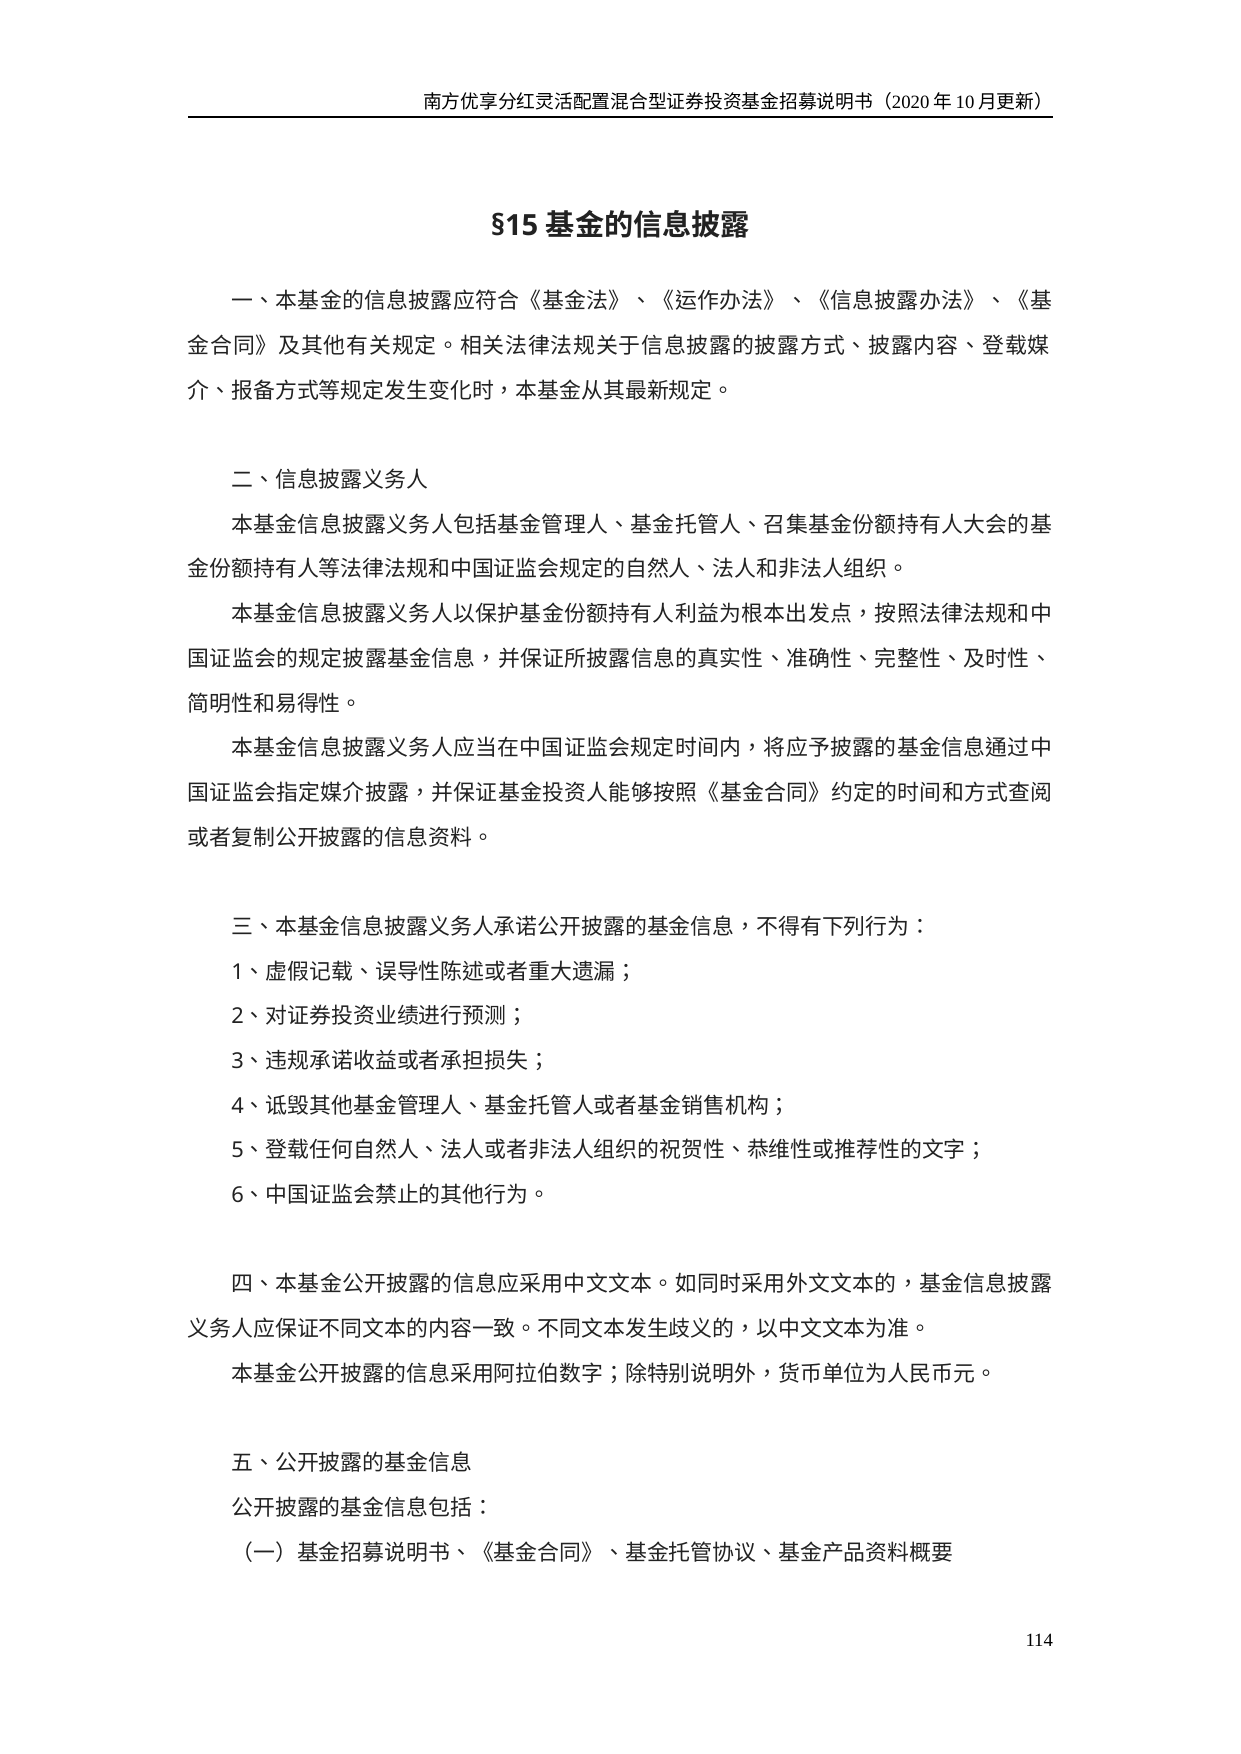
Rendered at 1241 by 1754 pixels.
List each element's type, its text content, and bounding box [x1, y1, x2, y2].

text （一）基金招募说明书、《基金合同》、基金托管协议、基金产品资料概要 [187, 1537, 1053, 1566]
text 4、诋毁其他基金管理人、基金托管人或者基金销售机构； [187, 1090, 1053, 1119]
text 一、本基金的信息披露应符合《基金法》、《运作办法》、《信息披露办法》、《基金合同》及其他有关规定。相关法律法规关于信息披露的披露方式、披露内容、登载媒介、报备方式等规定发生变化时，本基金从其最新规定。 [187, 285, 1053, 404]
text 6、中国证监会禁止的其他行为。 [187, 1179, 1053, 1209]
text 公开披露的基金信息包括： [187, 1492, 1053, 1522]
text 二、信息披露义务人 [187, 464, 1053, 494]
text 本基金信息披露义务人包括基金管理人、基金托管人、召集基金份额持有人大会的基金份额持有人等法律法规和中国证监会规定的自然人、法人和非法人组织。 [187, 509, 1053, 583]
text 1、虚假记载、误导性陈述或者重大遗漏； [187, 956, 1053, 985]
text 四、本基金公开披露的信息应采用中文文本。如同时采用外文文本的，基金信息披露义务人应保证不同文本的内容一致。不同文本发生歧义的，以中文文本为准。 [187, 1268, 1053, 1343]
text 本基金信息披露义务人应当在中国证监会规定时间内，将应予披露的基金信息通过中国证监会指定媒介披露，并保证基金投资人能够按照《基金合同》约定的时间和方式查阅或者复制公开披露的信息资料。 [187, 732, 1053, 851]
text 五、公开披露的基金信息 [187, 1447, 1053, 1477]
text 三、本基金信息披露义务人承诺公开披露的基金信息，不得有下列行为： [187, 911, 1053, 941]
text 本基金公开披露的信息采用阿拉伯数字；除特别说明外，货币单位为人民币元。 [187, 1358, 1053, 1388]
text 2、对证券投资业绩进行预测； [187, 1000, 1053, 1030]
text §15 基金的信息披露 [187, 191, 1053, 256]
text 5、登载任何自然人、法人或者非法人组织的祝贺性、恭维性或推荐性的文字； [187, 1134, 1053, 1164]
text 本基金信息披露义务人以保护基金份额持有人利益为根本出发点，按照法律法规和中国证监会的规定披露基金信息，并保证所披露信息的真实性、准确性、完整性、及时性、简明性和易得性。 [187, 598, 1053, 717]
text 3、违规承诺收益或者承担损失； [187, 1045, 1053, 1075]
